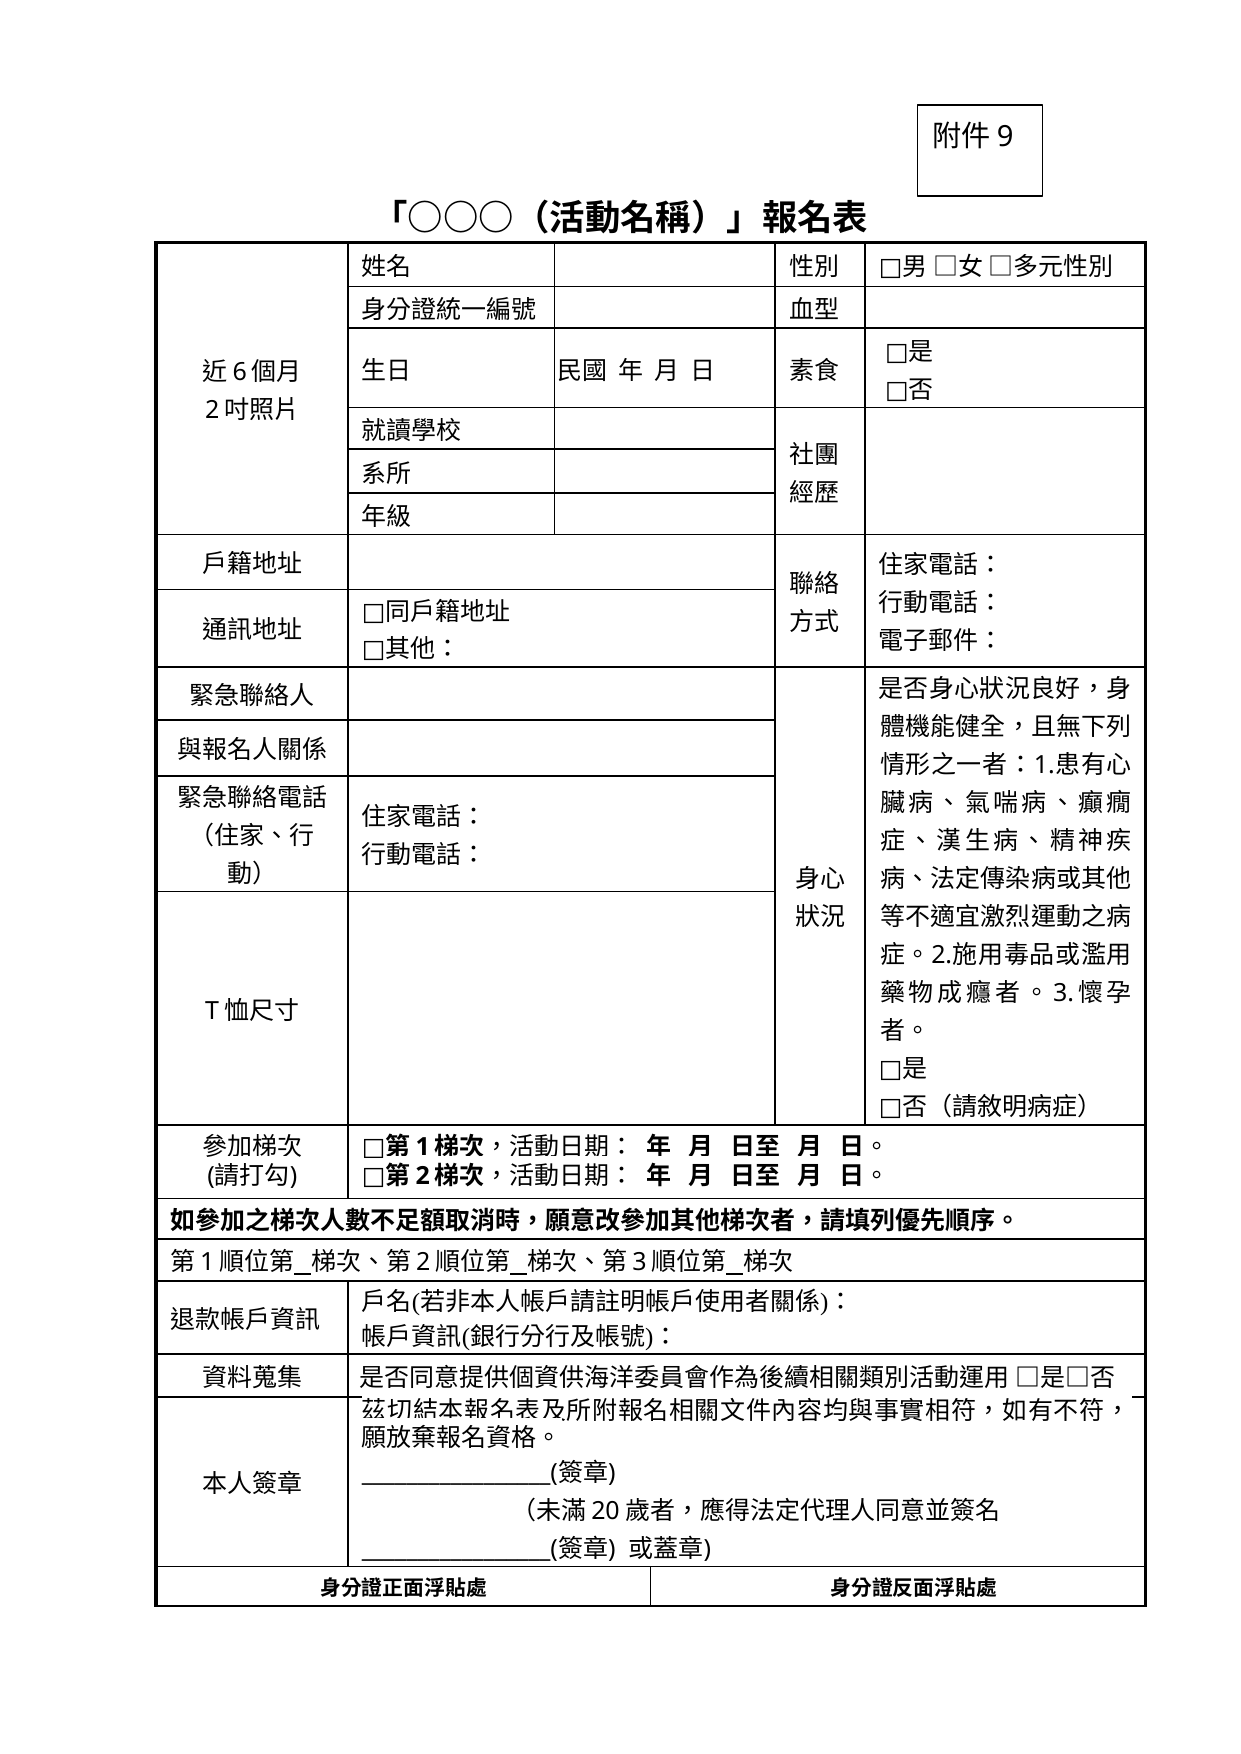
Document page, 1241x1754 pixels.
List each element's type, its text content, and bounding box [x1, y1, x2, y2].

table_cell □是 □否 [866, 329, 1144, 406]
table_cell 聯絡 方式 [776, 535, 864, 666]
table_header [555, 244, 774, 286]
table_cell □同戶籍地址 □其他： [349, 590, 774, 666]
table_cell 戶名(若非本人帳戶請註明帳戶使用者關係)： 帳戶資訊(銀行分行及帳號)： [349, 1282, 1144, 1353]
table_cell 茲切結本報名表及所附報名相關文件內容均與事實相符，如有不符，願放棄報名資格。 _________________(簽章) （未滿20歲者，應得法定代理人同意並簽名 _________________(簽章) 或蓋章) [349, 1398, 1144, 1566]
table_cell 住家電話： 行動電話： 電子郵件： [866, 535, 1144, 666]
table_cell 年級 [349, 494, 554, 534]
table_cell [349, 721, 774, 775]
table_cell [349, 535, 774, 588]
table_cell □第1梯次，活動日期： 年 月 日至 月 日。 □第2梯次，活動日期： 年 月 日至 月 日。 [349, 1126, 1144, 1197]
table_header 姓名 [349, 244, 554, 286]
table_cell 本人簽章 [158, 1398, 347, 1566]
table_cell [555, 408, 774, 448]
table_cell 緊急聯絡人 [158, 668, 347, 719]
table_cell 通訊地址 [158, 590, 347, 666]
table_cell 戶籍地址 [158, 535, 347, 588]
table_cell 身分證反面浮貼處 [651, 1567, 1144, 1605]
table_cell 如參加之梯次人數不足額取消時，願意改參加其他梯次者，請填列優先順序。 [158, 1199, 1144, 1238]
table_cell T恤尺寸 [158, 892, 347, 1124]
table_cell 社團 經歷 [776, 408, 864, 534]
table_cell 資料蒐集 [158, 1355, 347, 1396]
table_cell 素食 [776, 329, 864, 406]
table_cell 參加梯次 (請打勾) [158, 1126, 347, 1197]
table_header 近6個月 2吋照片 [158, 244, 347, 534]
table_cell 住家電話： 行動電話： [349, 777, 774, 891]
table_cell 退款帳戶資訊 [158, 1282, 347, 1353]
table_cell 身分證正面浮貼處 [158, 1567, 650, 1605]
table_cell [866, 287, 1144, 327]
table_cell 系所 [349, 450, 554, 492]
table_header □男 □女 □多元性別 [866, 244, 1144, 286]
table_cell 身分證統一編號 [349, 287, 554, 327]
table_cell [349, 668, 774, 719]
table_cell [555, 450, 774, 492]
table_cell 生日 [349, 329, 554, 406]
table_cell 第1順位第 梯次、第2順位第 梯次、第3順位第 梯次 [158, 1240, 1144, 1280]
table_cell 緊急聯絡電話 （住家、行動） [158, 777, 347, 891]
table_cell 民國 年 月 日 [555, 329, 774, 406]
table_cell [866, 408, 1144, 534]
text 「○○○（活動名稱）」報名表 [187, 189, 1053, 241]
table_cell 身心狀況 [776, 668, 864, 1124]
table_cell 與報名人關係 [158, 721, 347, 775]
table_cell 是否身心狀況良好，身體機能健全，且無下列情形之一者：1.患有心臟病、氣喘病、癲癇症、漢生病、精神疾病、法定傳染病或其他等不適宜激烈運動之病症。2.施用毒品或濫用藥物成癮者。3.懷孕者。 □是 □否（請敘明病症） [866, 668, 1144, 1124]
table_cell 是否同意提供個資供海洋委員會作為後續相關類別活動運用 □是□否 [349, 1355, 1144, 1396]
table_cell [555, 494, 774, 534]
table_cell 血型 [776, 287, 864, 327]
table_cell [349, 892, 774, 1124]
table_cell [555, 287, 774, 327]
table_cell 就讀學校 [349, 408, 554, 448]
table_header 性別 [776, 244, 864, 286]
